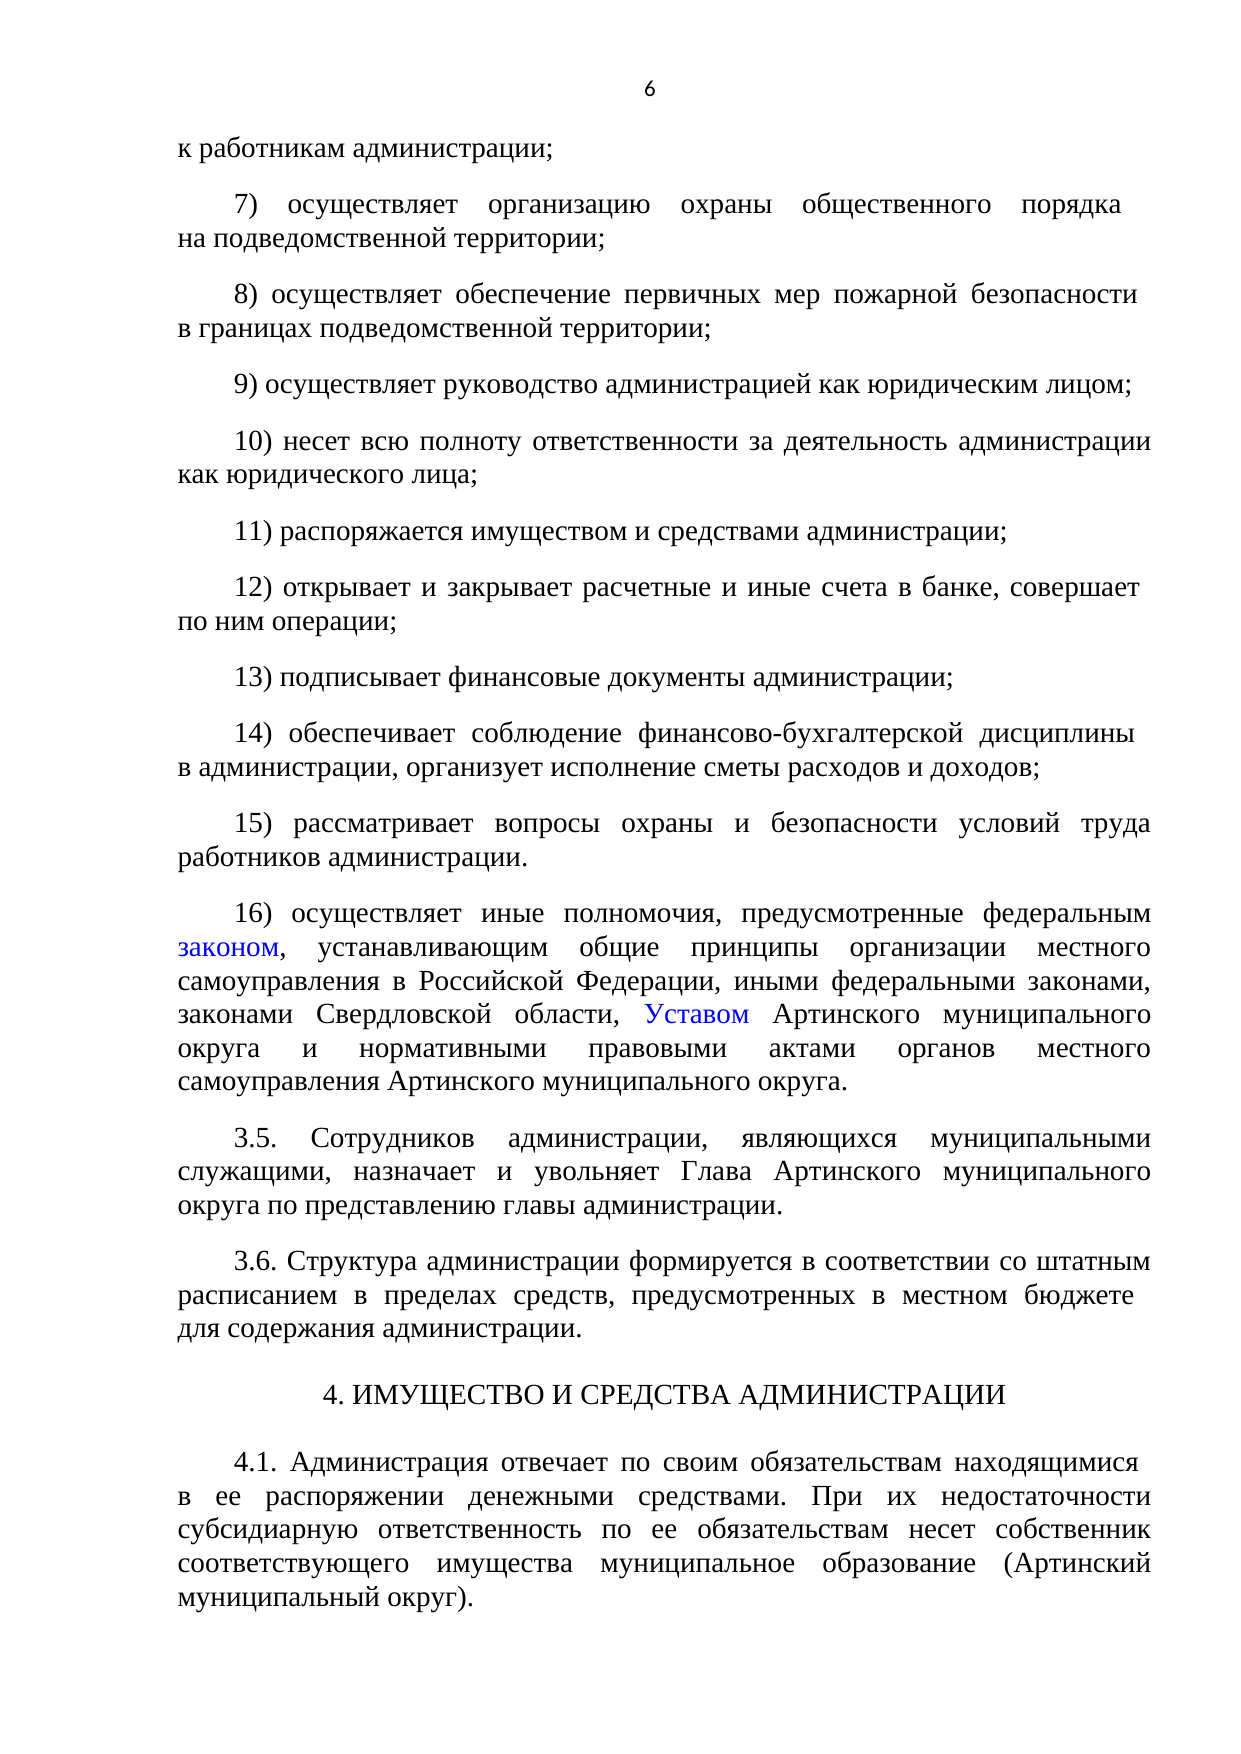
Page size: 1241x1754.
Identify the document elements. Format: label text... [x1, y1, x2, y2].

text 8) осуществляет обеспечение первичных мер пожарной безопасности в границах подведомственной территории; [177, 276, 1152, 343]
text 3.5. Сотрудников администрации, являющихся муниципальными служащими, назначает и увольняет Глава Артинского муниципального округа по представлению главы администрации. [177, 1120, 1152, 1220]
text 4. ИМУЩЕСТВО И СРЕДСТВА АДМИНИСТРАЦИИ [177, 1377, 1152, 1411]
text 15) рассматривает вопросы охраны и безопасности условий труда работников администрации. [177, 806, 1152, 873]
text 11) распоряжается имуществом и средствами администрации; [177, 513, 1152, 546]
text 7) осуществляет организацию охраны общественного порядка на подведомственной территории; [177, 186, 1152, 253]
text 14) обеспечивает соблюдение финансово-бухгалтерской дисциплины в администрации, организует исполнение сметы расходов и доходов; [177, 716, 1152, 783]
text 3.6. Структура администрации формируется в соответствии со штатным расписанием в пределах средств, предусмотренных в местном бюджете для содержания администрации. [177, 1243, 1152, 1344]
text 13) подписывает финансовые документы администрации; [177, 659, 1152, 693]
text 12) открывает и закрывает расчетные и иные счета в банке, совершает по ним операции; [177, 569, 1152, 636]
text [177, 130, 1152, 163]
text 16) осуществляет иные полномочия, предусмотренные федеральным законом, устанавливающим общие принципы организации местного самоуправления в Российской Федерации, иными федеральными законами, законами Свердловской области, Уставом Артинского муниципального округа и нормативными правовыми актами органов местного самоуправления Артинского муниципального округа. [177, 896, 1152, 1097]
text 4.1. Администрация отвечает по своим обязательствам находящимися в ее распоряжении денежными средствами. При их недостаточности субсидиарную ответственность по ее обязательствам несет собственник соответствующего имущества муниципальное образование (Артинский муниципальный округ). [177, 1444, 1152, 1612]
text 9) осуществляет руководство администрацией как юридическим лицом; [177, 366, 1152, 400]
text 10) несет всю полноту ответственности за деятельность администрации как юридического лица; [177, 423, 1152, 490]
